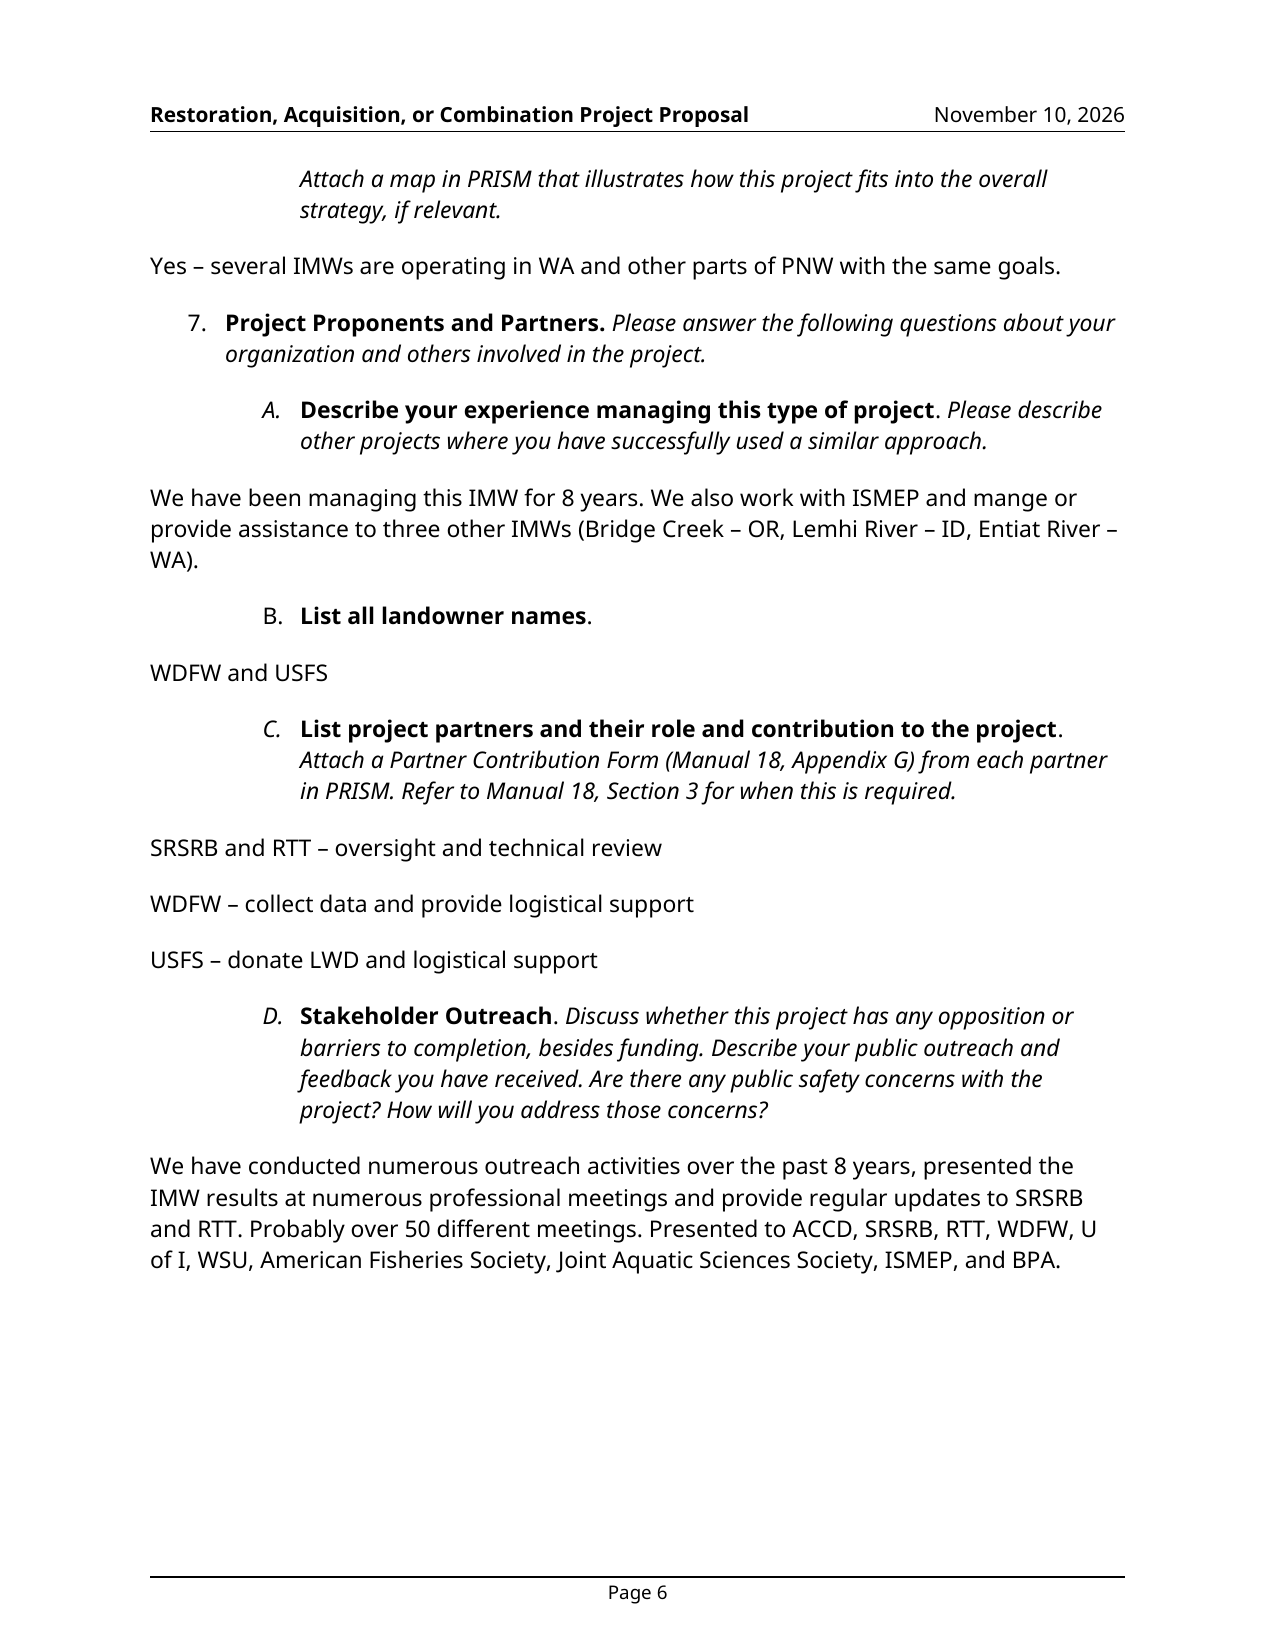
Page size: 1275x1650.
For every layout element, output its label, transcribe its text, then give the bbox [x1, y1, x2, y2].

text WDFW and USFS [150, 657, 1125, 688]
text We have been managing this IMW for 8 years. We also work with ISMEP and mange or provide assistance to three other IMWs (Bridge Creek – OR, Lemhi River – ID, Entiat River –WA). [150, 482, 1125, 575]
list Stakeholder Outreach. Discuss whether this project has any opposition or barriers to completion, besides funding. Describe your public outreach and feedback you have received. Are there any public safety concerns with the project? How will you address those concerns? [262, 1000, 1125, 1125]
list List project partners and their role and contribution to the project. Attach a Partner Contribution Form (Manual 18, Appendix G) from each partner in PRISM. Refer to Manual 18, Section 3 for when this is required. [262, 713, 1125, 807]
list Describe your experience managing this type of project. Please describe other projects where you have successfully used a similar approach. [262, 394, 1125, 457]
list Project Proponents and Partners. Please answer the following questions about your organization and others involved in the project. [187, 307, 1125, 369]
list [262, 163, 1125, 225]
list List all landowner names. [262, 600, 1125, 632]
text SRSRB and RTT – oversight and technical review [150, 832, 1125, 863]
text USFS – donate LWD and logistical support [150, 944, 1125, 975]
text WDFW – collect data and provide logistical support [150, 888, 1125, 919]
text Yes – several IMWs are operating in WA and other parts of PNW with the same goals. [150, 250, 1125, 282]
list We have conducted numerous outreach activities over the past 8 years, presented the IMW results at numerous professional meetings and provide regular updates to SRSRB and RTT. Probably over 50 different meetings. Presented to ACCD, SRSRB, RTT, WDFW, U of I, WSU, American Fisheries Society, Joint Aquatic Sciences Society, ISMEP, and BPA. [150, 1150, 1125, 1275]
